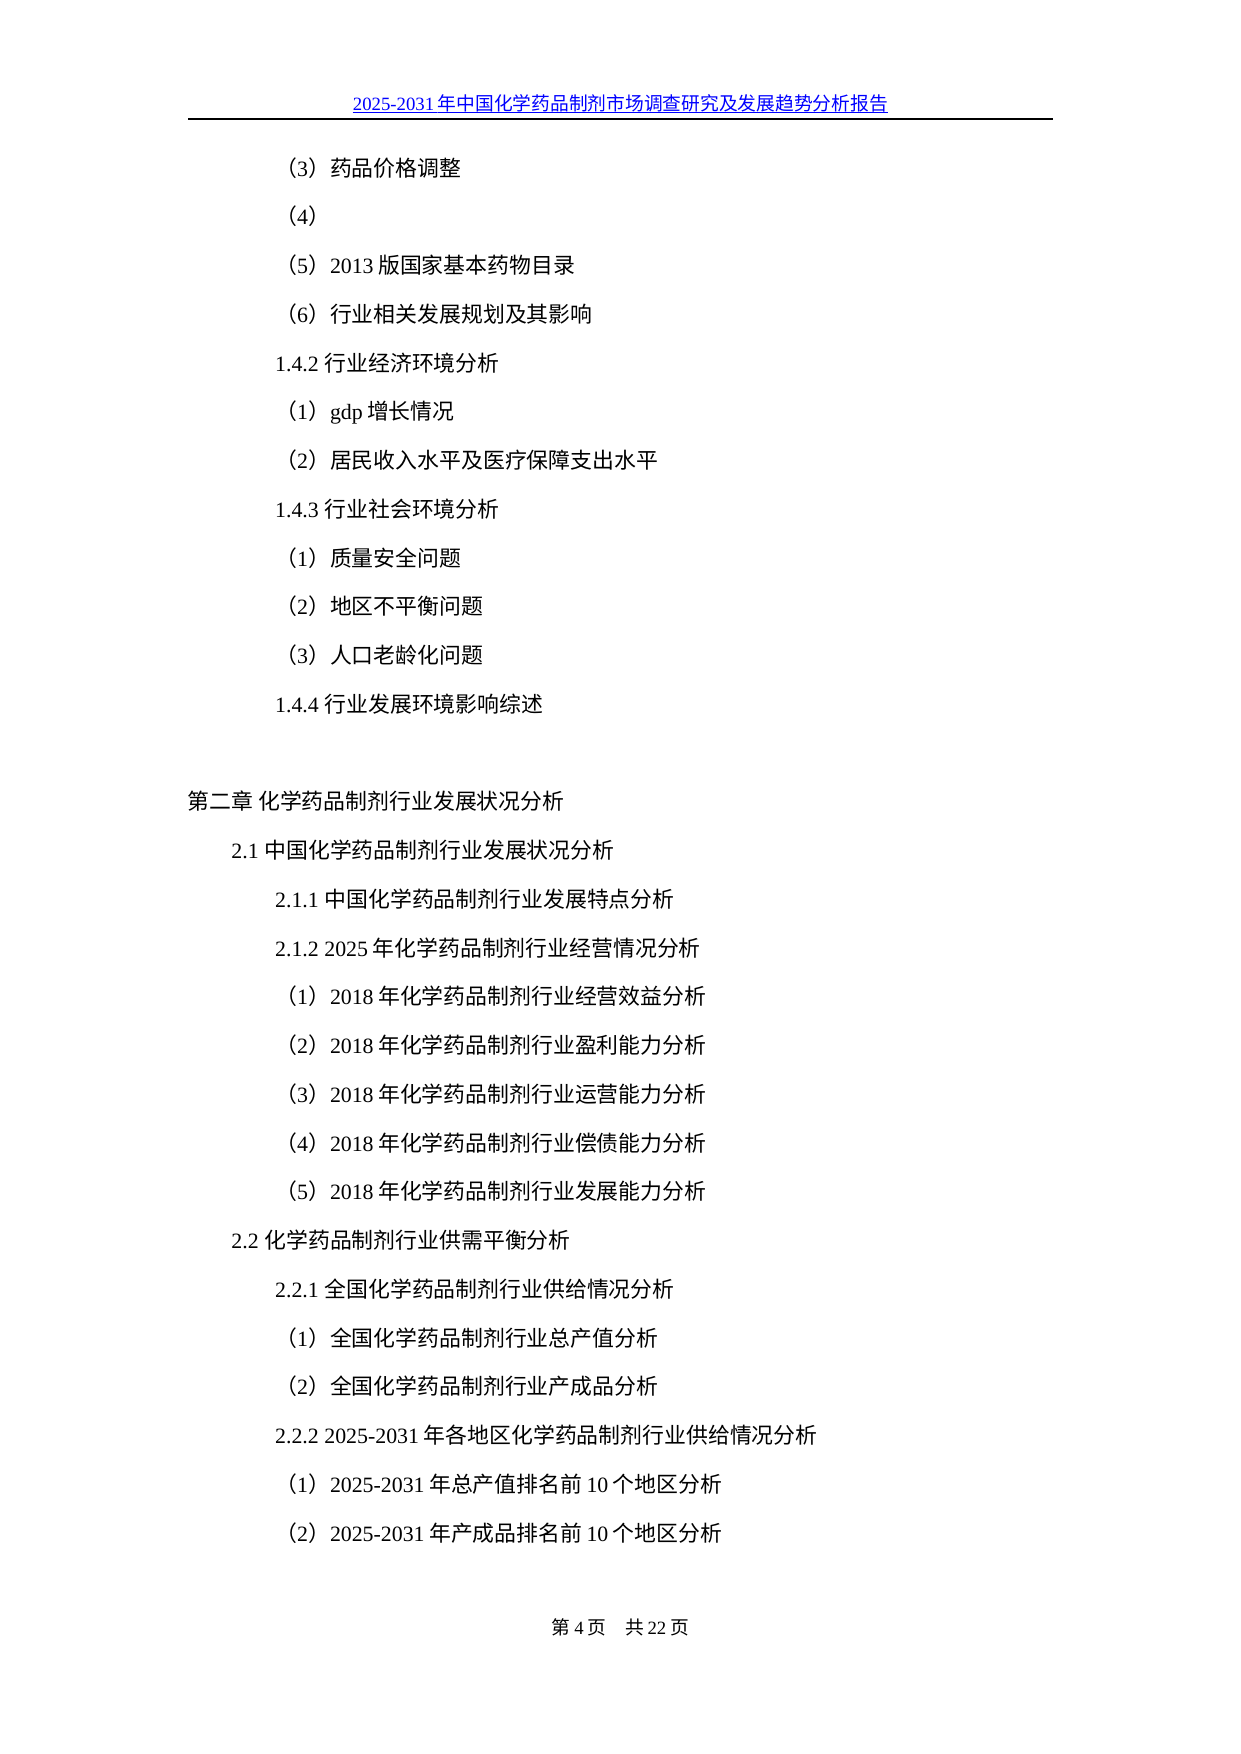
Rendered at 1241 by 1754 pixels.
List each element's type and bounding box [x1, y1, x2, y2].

text [187, 150, 1053, 1548]
